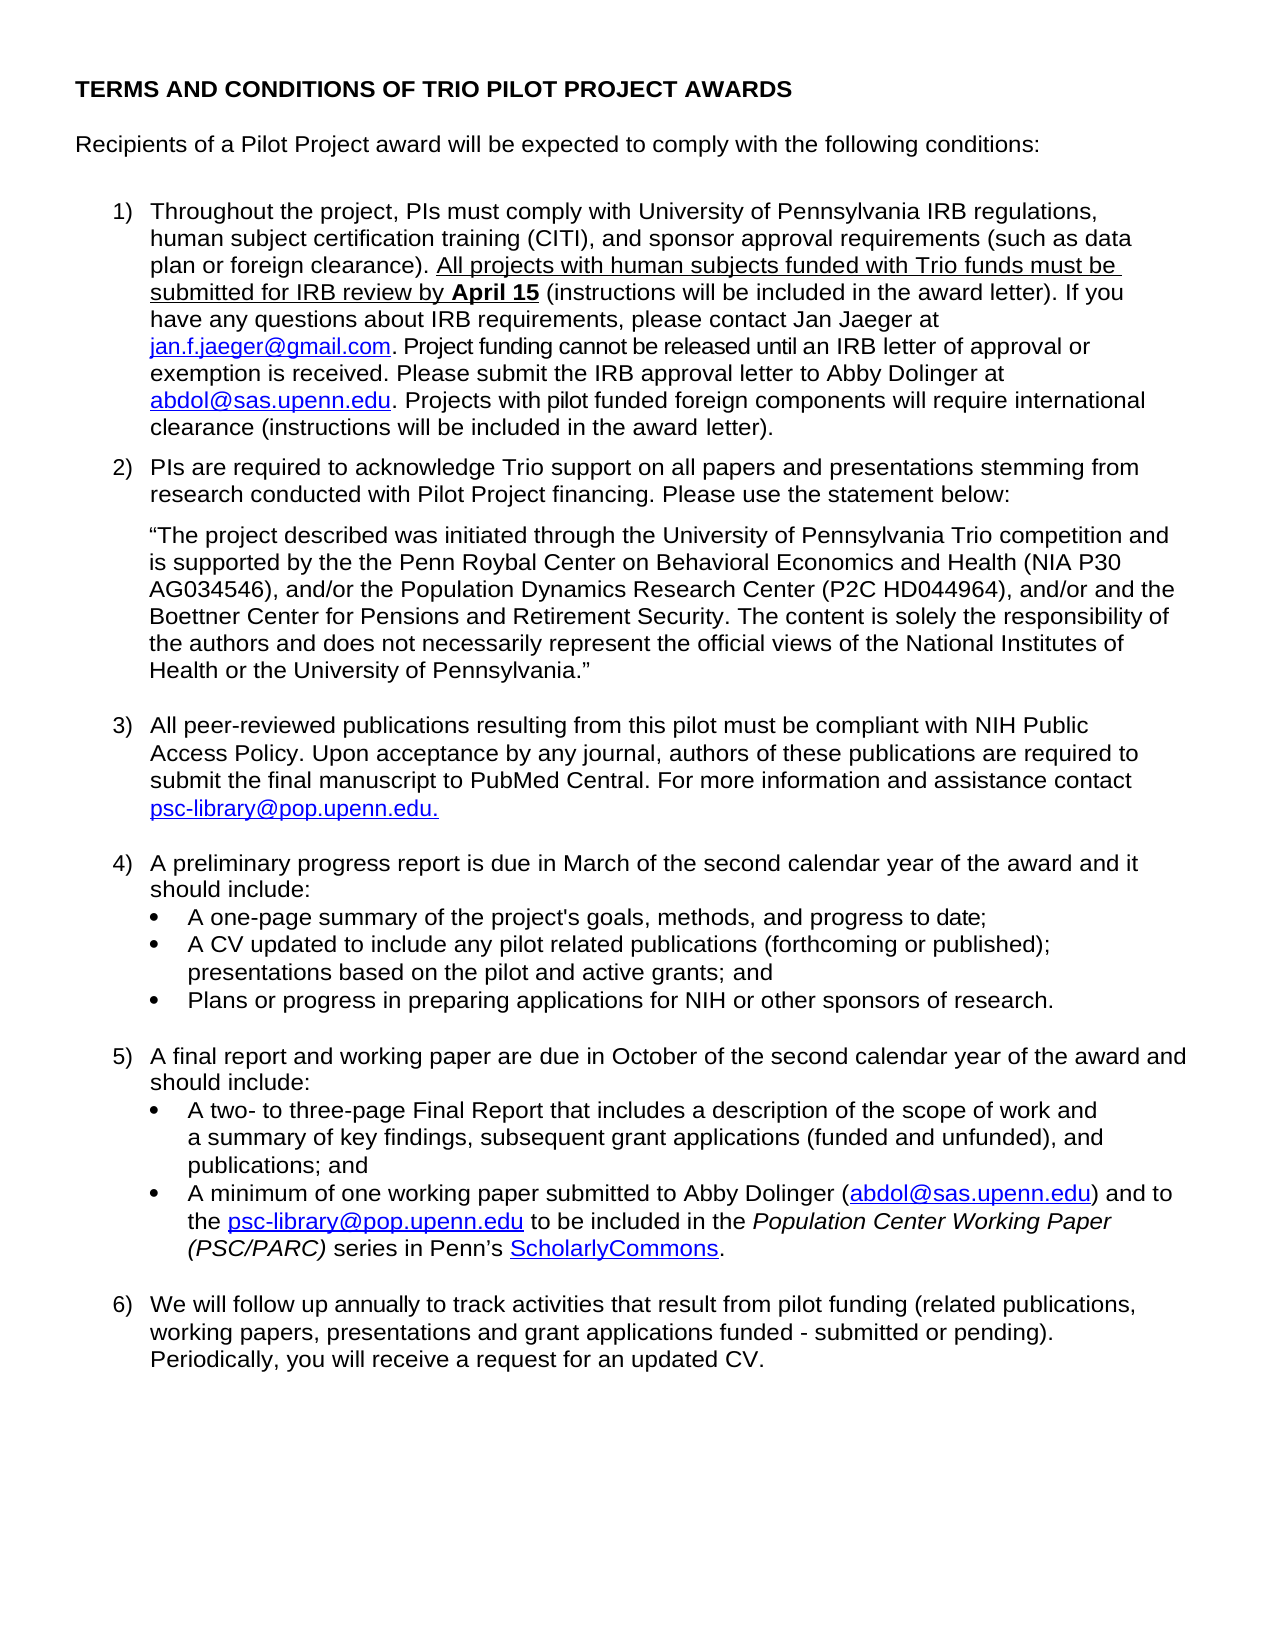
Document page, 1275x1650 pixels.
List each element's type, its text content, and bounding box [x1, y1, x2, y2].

subtitle A preliminary progress report is due in March of the second calendar year of the award and it should include: [112, 850, 1208, 903]
list A CV updated to include any pilot related publications (forthcoming or published); presentations based on the pilot and active grants; and [150, 931, 1197, 985]
subtitle A final report and working paper are due in October of the second calendar year of the award and should include: [112, 1043, 1208, 1095]
list A two- to three-page Final Report that includes a description of the scope of work and a summary of key findings, subsequent grant applications (funded and unfunded), and publications; and [150, 1097, 1113, 1178]
list A minimum of one working paper submitted to Abby Dolinger (abdol@sas.upenn.edu) and to the psc-library@pop.upenn.edu to be included in the Population Center Working Paper (PSC/PARC) series in Penn’s ScholarlyCommons. [150, 1179, 1208, 1262]
list Plans or progress in preparing applications for NIH or other sponsors of research. [150, 986, 1208, 1014]
text “The project described was initiated through the University of Pennsylvania Trio competition and is supported by the the Penn Roybal Center on Behavioral Economics and Health (NIA P30 AG034546), and/or the Population Dynamics Research Center (P2C HD044964), and/or and the Boettner Center for Pensions and Retirement Security. The content is solely the responsibility of the authors and does not necessarily represent the official views of the National Institutes of Health or the University of Pennsylvania.” [149, 522, 1193, 683]
list All peer-reviewed publications resulting from this pilot must be compliant with NIH Public Access Policy. Upon acceptance by any journal, authors of these publications are required to submit the final manuscript to PubMed Central. For more information and assistance contact psc-library@pop.upenn.edu. [112, 712, 1160, 821]
text Recipients of a Pilot Project award will be expected to comply with the following conditions: [75, 131, 1208, 157]
list Throughout the project, PIs must comply with University of Pennsylvania IRB regulations, human subject certification training (CITI), and sponsor approval requirements (such as data plan or foreign clearance). All projects with human subjects funded with Trio funds must be submitted for IRB review by April 15 (instructions will be included in the award letter). If you have any questions about IRB requirements, please contact Jan Jaeger at jan.f.jaeger@gmail.com. Project funding cannot be released until an IRB letter of approval or exemption is received. Please submit the IRB approval letter to Abby Dolinger at abdol@sas.upenn.edu. Projects with pilot funded foreign components will require international clearance (instructions will be included in the award letter). [112, 198, 1169, 441]
list We will follow up annually to track activities that result from pilot funding (related publications, working papers, presentations and grant applications funded - submitted or pending). Periodically, you will receive a request for an updated CV. [112, 1291, 1185, 1372]
list PIs are required to acknowledge Trio support on all papers and presentations stemming from research conducted with Pilot Project financing. Please use the statement below: [112, 454, 1198, 508]
subtitle TERMS AND CONDITIONS OF TRIO PILOT PROJECT AWARDS [75, 76, 1208, 102]
list A one-page summary of the project's goals, methods, and progress to date; [150, 904, 1208, 930]
